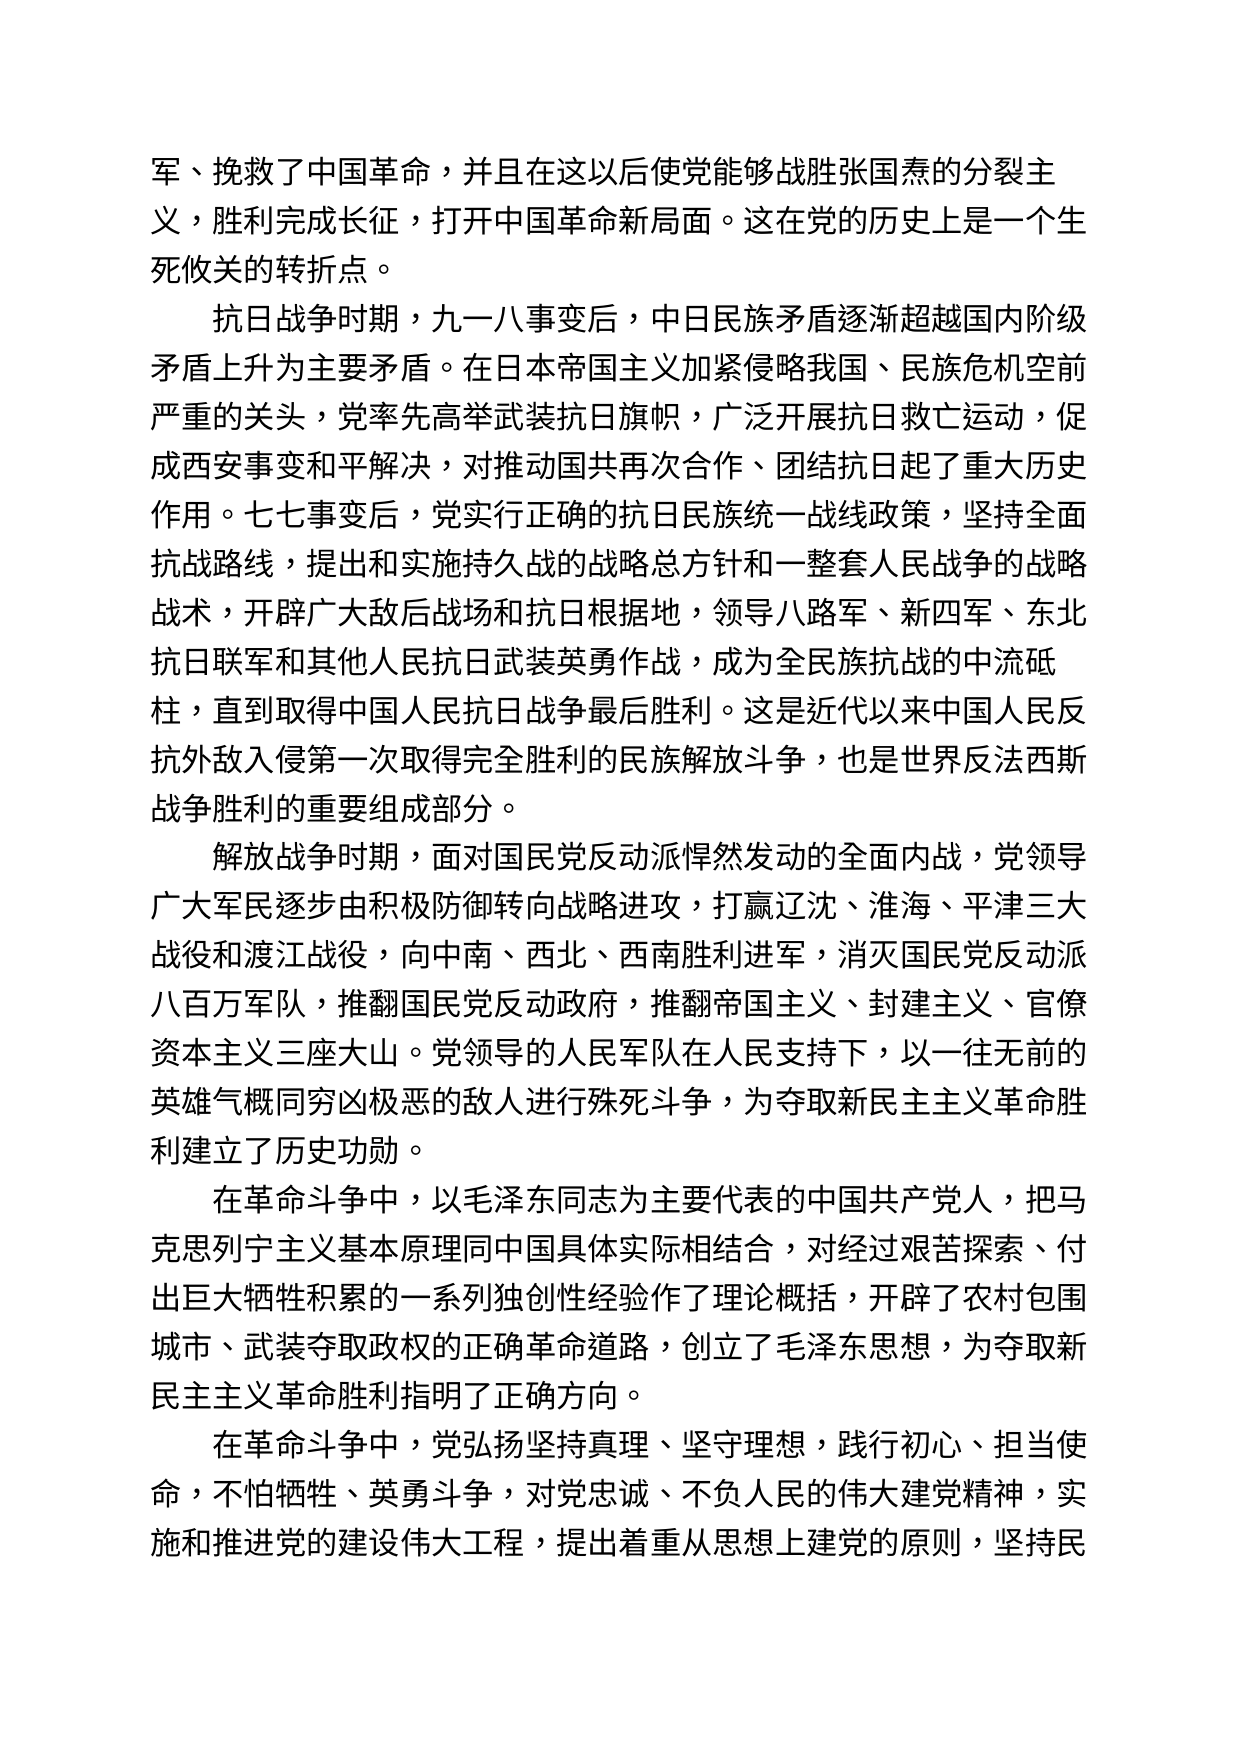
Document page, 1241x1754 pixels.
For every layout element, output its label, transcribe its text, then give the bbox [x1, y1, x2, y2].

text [150, 150, 1090, 291]
text 抗日战争时期，九一八事变后，中日民族矛盾逐渐超越国内阶级矛盾上升为主要矛盾。在日本帝国主义加紧侵略我国、民族危机空前严重的关头，党率先高举武装抗日旗帜，广泛开展抗日救亡运动，促成西安事变和平解决，对推动国共再次合作、团结抗日起了重大历史作用。七七事变后，党实行正确的抗日民族统一战线政策，坚持全面抗战路线，提出和实施持久战的战略总方针和一整套人民战争的战略战术，开辟广大敌后战场和抗日根据地，领导八路军、新四军、东北抗日联军和其他人民抗日武装英勇作战，成为全民族抗战的中流砥柱，直到取得中国人民抗日战争最后胜利。这是近代以来中国人民反抗外敌入侵第一次取得完全胜利的民族解放斗争，也是世界反法西斯战争胜利的重要组成部分。 [150, 297, 1090, 829]
text 在革命斗争中，以毛泽东同志为主要代表的中国共产党人，把马克思列宁主义基本原理同中国具体实际相结合，对经过艰苦探索、付出巨大牺牲积累的一系列独创性经验作了理论概括，开辟了农村包围城市、武装夺取政权的正确革命道路，创立了毛泽东思想，为夺取新民主主义革命胜利指明了正确方向。 [150, 1178, 1090, 1417]
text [150, 1423, 1090, 1563]
text 解放战争时期，面对国民党反动派悍然发动的全面内战，党领导广大军民逐步由积极防御转向战略进攻，打赢辽沈、淮海、平津三大战役和渡江战役，向中南、西北、西南胜利进军，消灭国民党反动派八百万军队，推翻国民党反动政府，推翻帝国主义、封建主义、官僚资本主义三座大山。党领导的人民军队在人民支持下，以一往无前的英雄气概同穷凶极恶的敌人进行殊死斗争，为夺取新民主主义革命胜利建立了历史功勋。 [150, 835, 1090, 1172]
